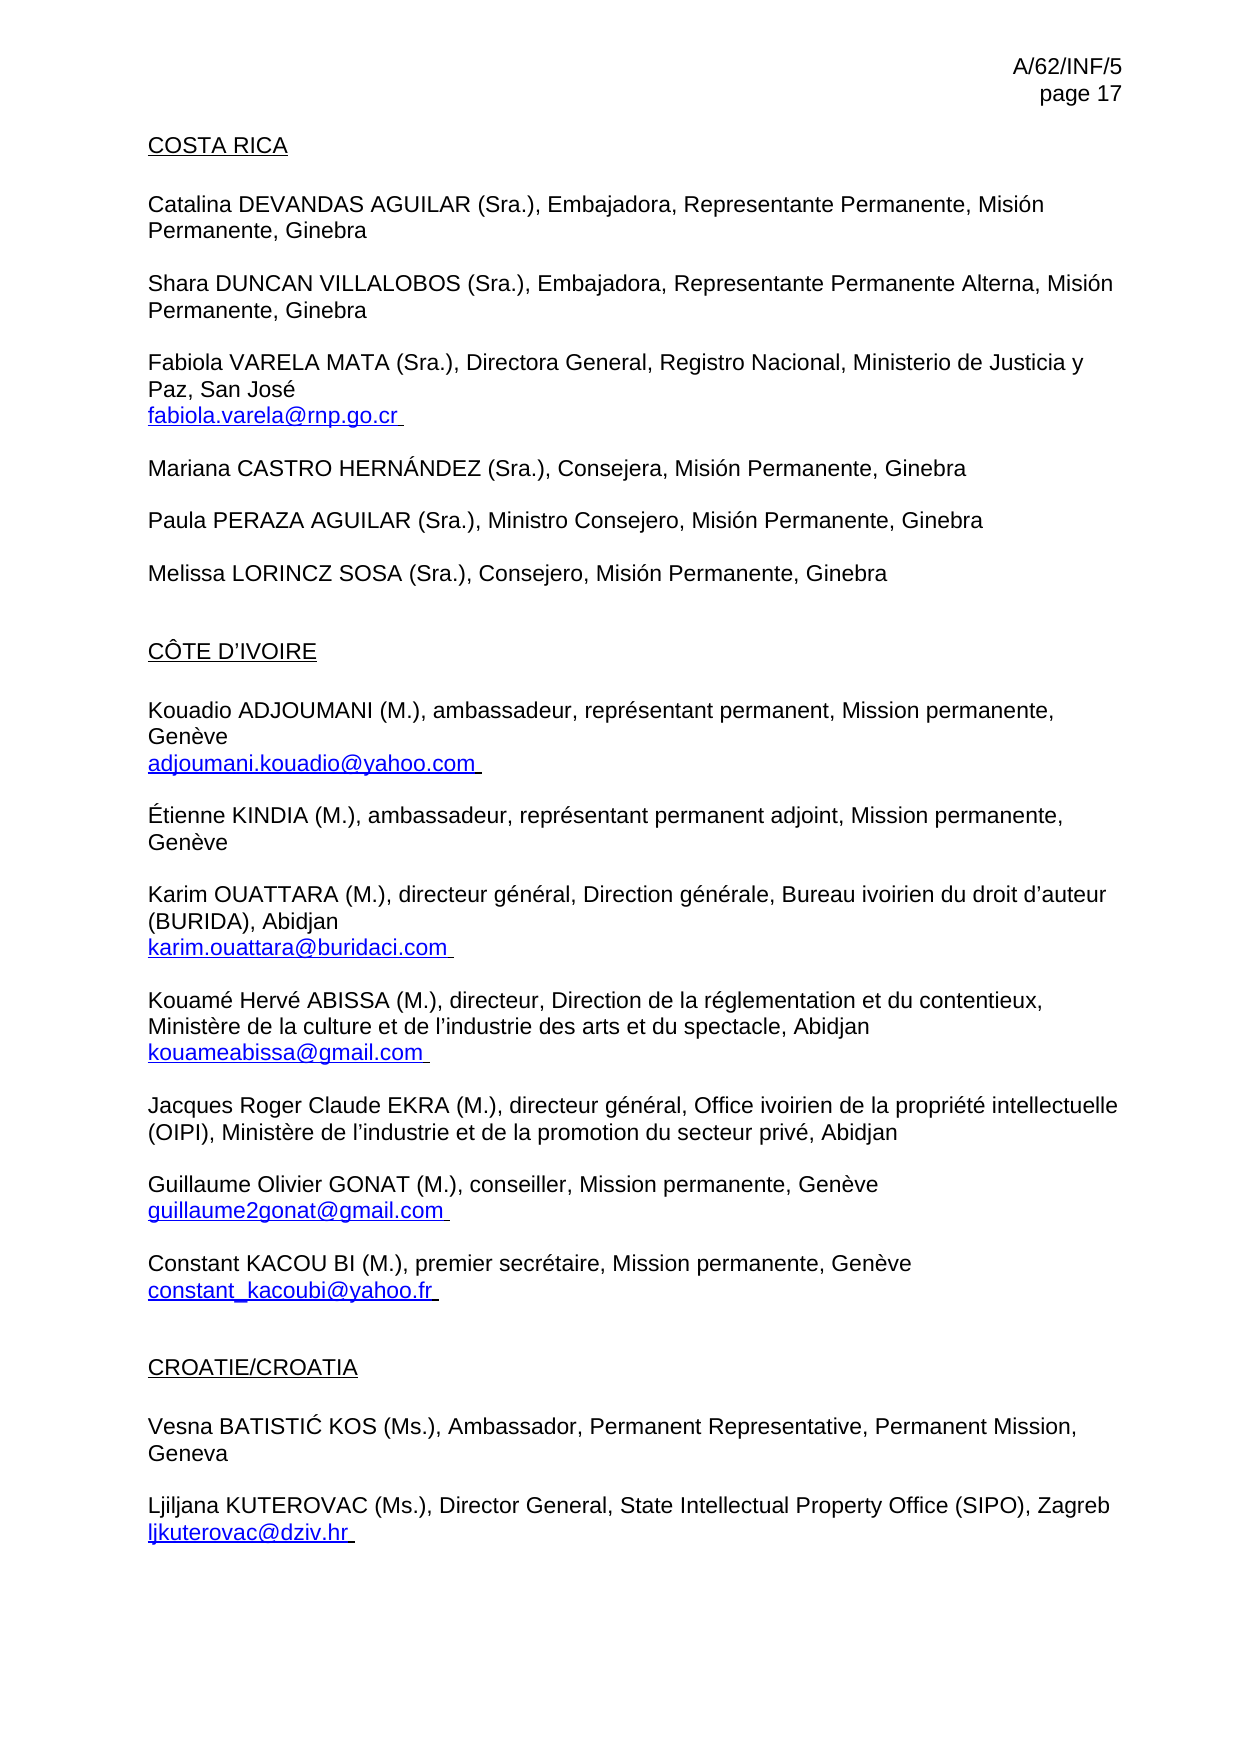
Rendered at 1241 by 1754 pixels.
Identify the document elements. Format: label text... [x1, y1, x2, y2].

text Fabiola VARELA MATA (Sra.), Directora General, Registro Nacional, Ministerio de Justicia y Paz, San José [148, 349, 1122, 402]
text adjoumani.kouadio@yahoo.com [148, 749, 1122, 776]
text Mariana CASTRO HERNÁNDEZ (Sra.), Consejera, Misión Permanente, Ginebra [148, 455, 1122, 481]
text Guillaume Olivier GONAT (M.), conseiller, Mission permanente, Genève [148, 1171, 1122, 1197]
text Catalina DEVANDAS AGUILAR (Sra.), Embajadora, Representante Permanente, Misión Permanente, Ginebra [148, 191, 1122, 244]
text Kouadio ADJOUMANI (M.), ambassadeur, représentant permanent, Mission permanente, Genève [148, 697, 1122, 749]
text karim.ouattara@buridaci.com [148, 934, 1122, 960]
subtitle COSTA RICA [148, 132, 1122, 158]
subtitle CROATIE/CROATIA [148, 1354, 1122, 1381]
text Shara DUNCAN VILLALOBOS (Sra.), Embajadora, Representante Permanente Alterna, Misión Permanente, Ginebra [148, 270, 1122, 323]
text Kouamé Hervé ABISSA (M.), directeur, Direction de la réglementation et du contentieux, Ministère de la culture et de l’industrie des arts et du spectacle, Abidjan [148, 987, 1122, 1039]
text Melissa LORINCZ SOSA (Sra.), Consejero, Misión Permanente, Ginebra [148, 560, 1122, 586]
text kouameabissa@gmail.com [148, 1039, 1122, 1066]
text ljkuterovac@dziv.hr [148, 1519, 1122, 1545]
text fabiola.varela@rnp.go.cr [148, 402, 1122, 428]
text Vesna BATISTIĆ KOS (Ms.), Ambassador, Permanent Representative, Permanent Mission, Geneva [148, 1413, 1122, 1466]
text guillaume2gonat@gmail.com [148, 1197, 1122, 1224]
text Étienne KINDIA (M.), ambassadeur, représentant permanent adjoint, Mission permanente, Genève [148, 802, 1122, 855]
text Karim OUATTARA (M.), directeur général, Direction générale, Bureau ivoirien du droit d’auteur (BURIDA), Abidjan [148, 881, 1122, 934]
subtitle CÔTE D’IVOIRE [148, 638, 1122, 664]
text Ljiljana KUTEROVAC (Ms.), Director General, State Intellectual Property Office (SIPO), Zagreb [148, 1492, 1122, 1519]
text Jacques Roger Claude EKRA (M.), directeur général, Office ivoirien de la propriété intellectuelle (OIPI), Ministère de l’industrie et de la promotion du secteur privé, Abidjan [148, 1092, 1122, 1145]
text constant_kacoubi@yahoo.fr [148, 1277, 1122, 1303]
text Constant KACOU BI (M.), premier secrétaire, Mission permanente, Genève [148, 1250, 1122, 1277]
text Paula PERAZA AGUILAR (Sra.), Ministro Consejero, Misión Permanente, Ginebra [148, 507, 1122, 534]
